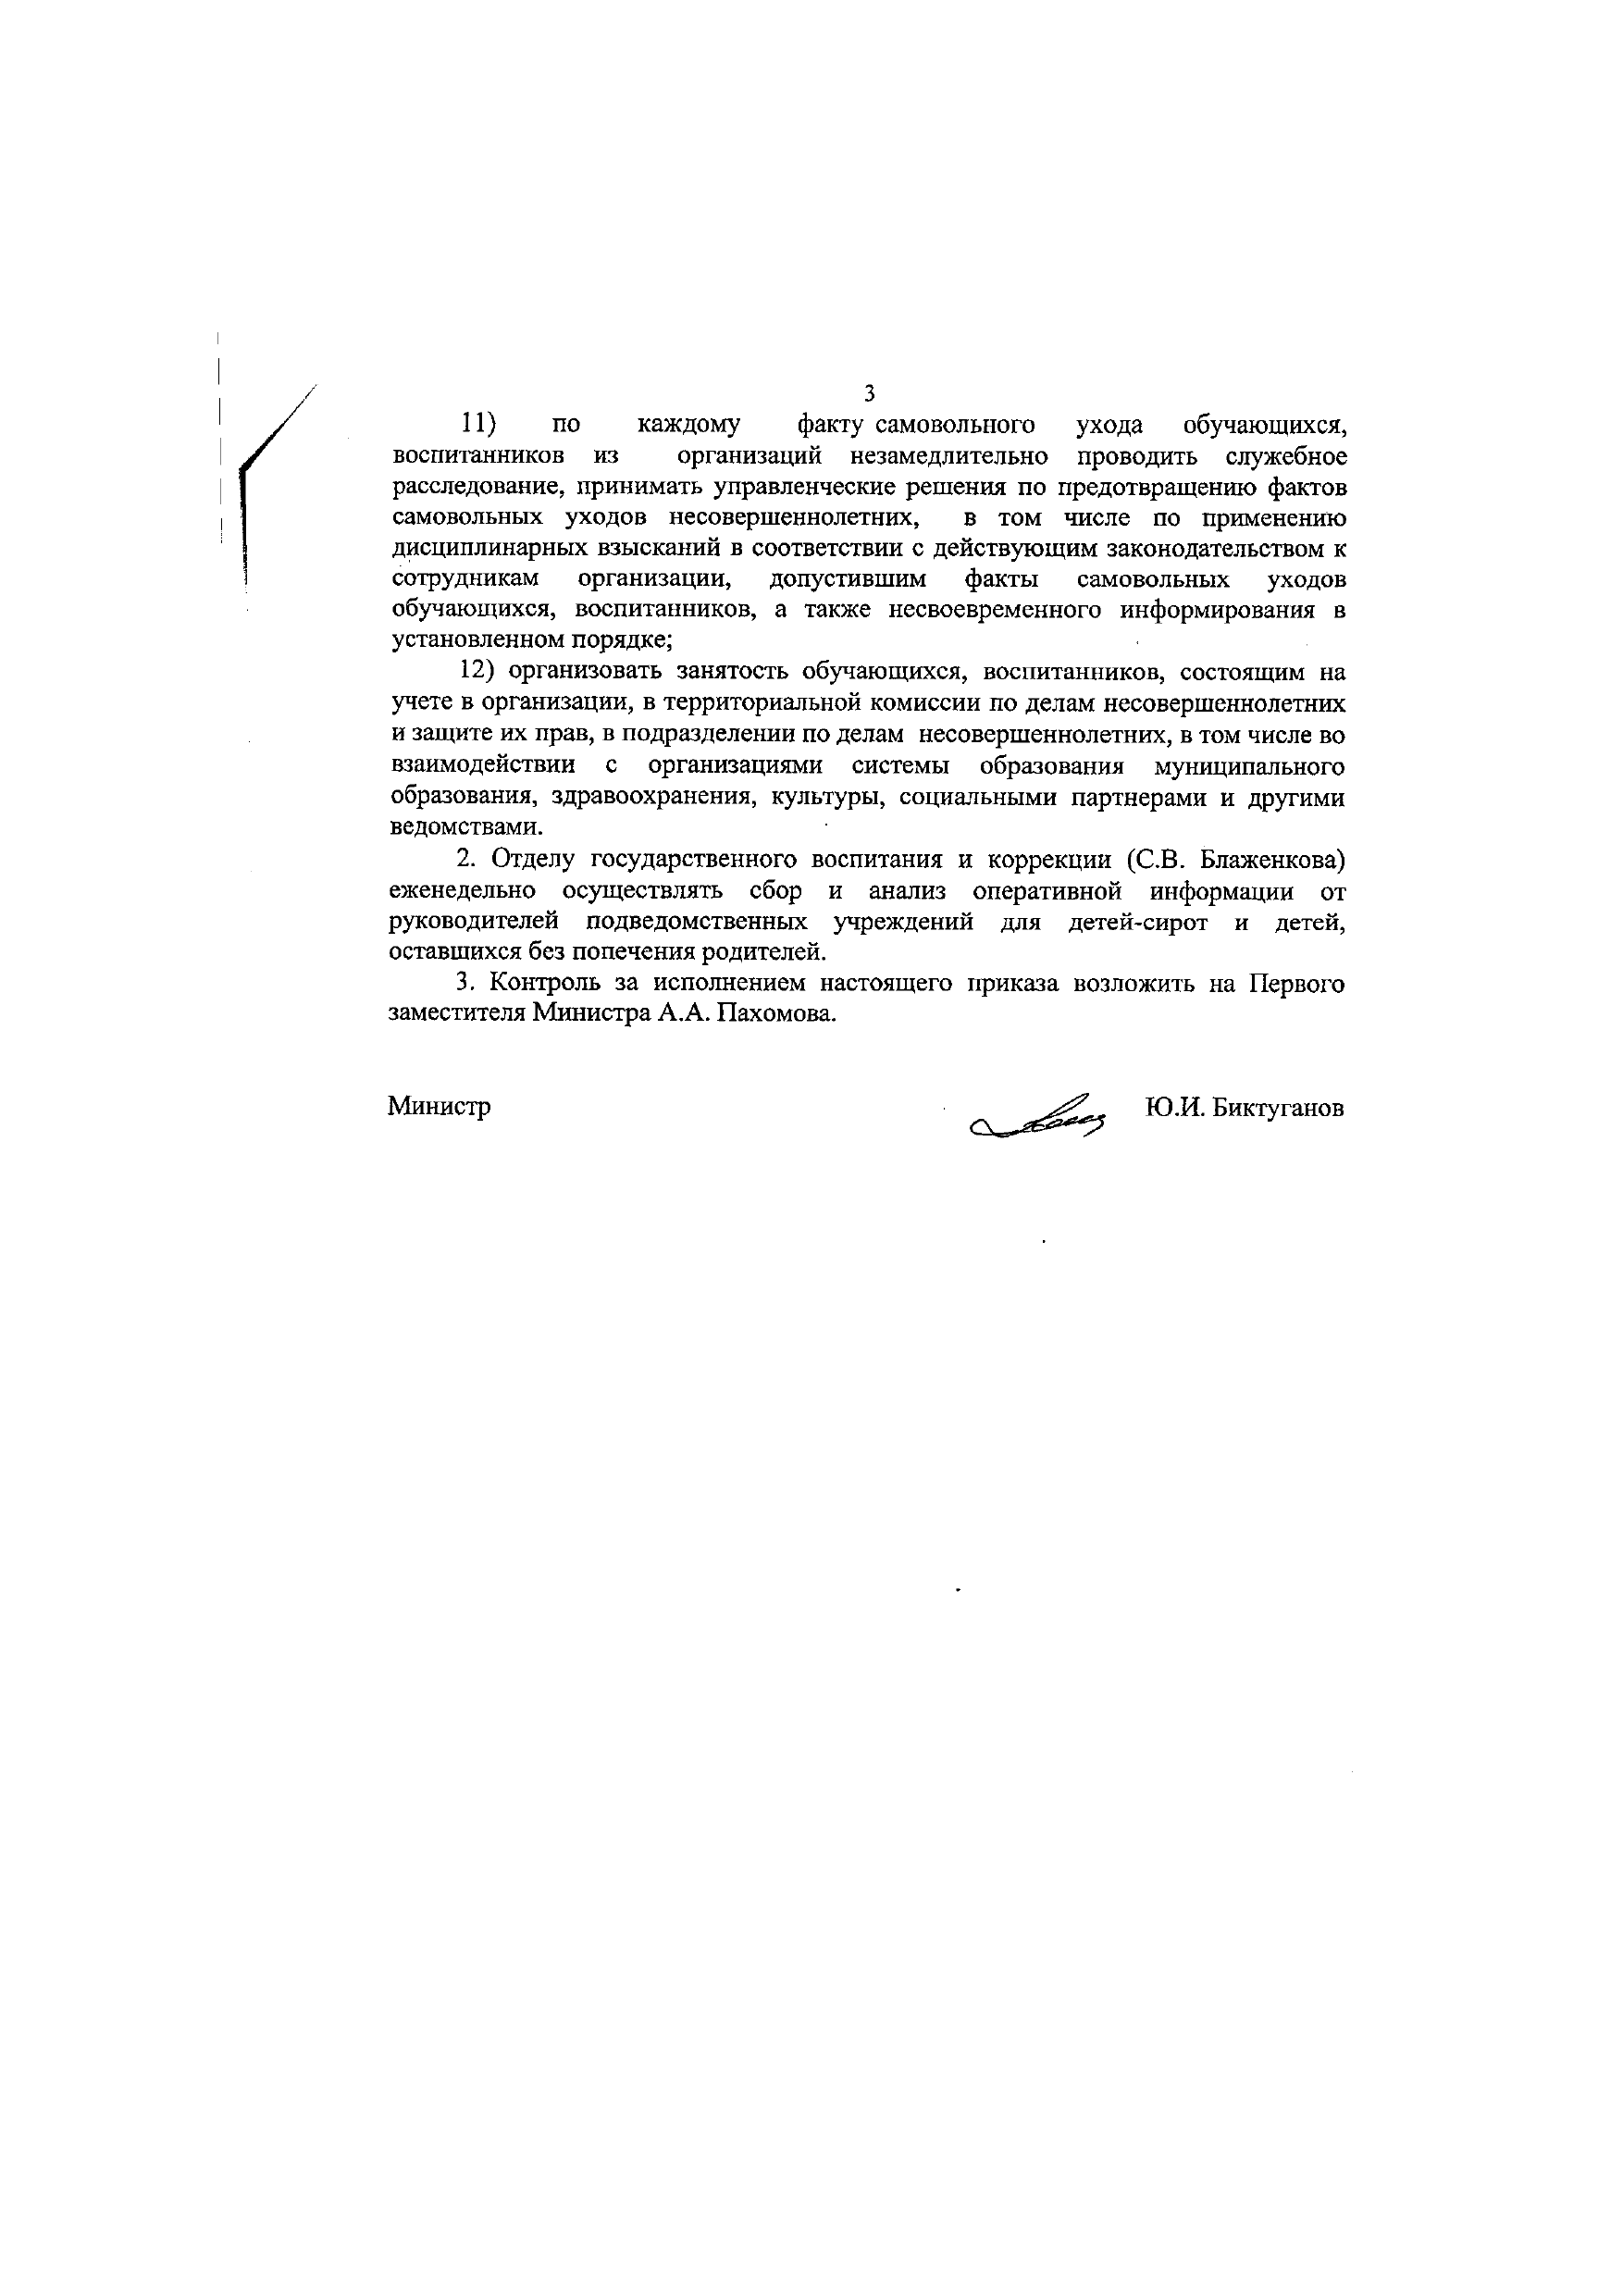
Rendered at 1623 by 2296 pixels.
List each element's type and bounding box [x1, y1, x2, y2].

picture [209, 306, 1381, 1950]
